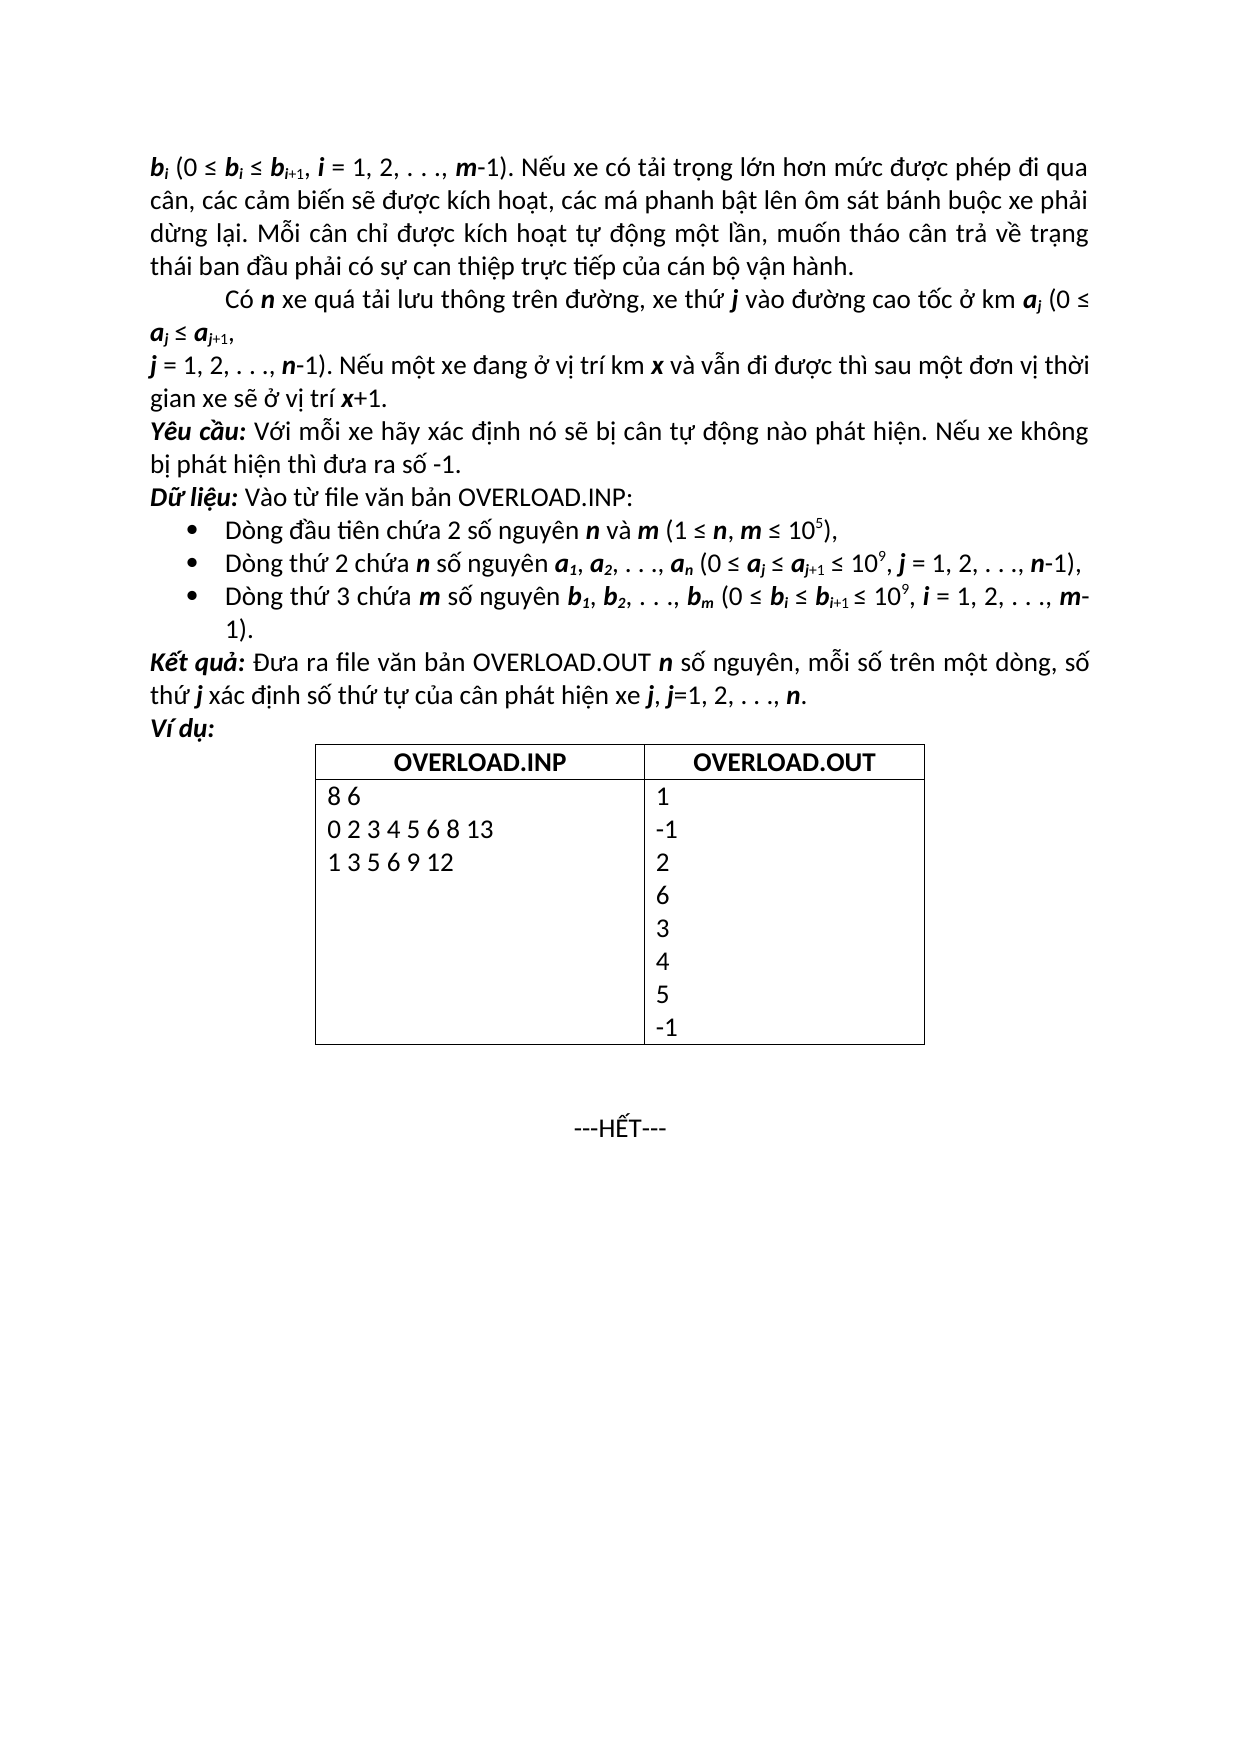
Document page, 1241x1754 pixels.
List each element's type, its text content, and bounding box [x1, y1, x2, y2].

text Ví dụ: [150, 711, 1090, 744]
text j = 1, 2, . . ., n-1). Nếu một xe đang ở vị trí km x và vẫn đi được thì sau một đơn vị thời gian xe sẽ ở vị trí x+1. [150, 348, 1090, 414]
list Dòng thứ 2 chứa n số nguyên a1, a2, . . ., an (0 ≤ aj ≤ aj+1 ≤ 109, j = 1, 2, . . ., n-1), [187, 546, 1090, 579]
table_cell 8 6 0 2 3 4 5 6 8 13 1 3 5 6 9 12 [316, 780, 644, 1044]
text Kết quả: Đưa ra file văn bản OVERLOAD.OUT n số nguyên, mỗi số trên một dòng, số thứ j xác định số thứ tự của cân phát hiện xe j, j=1, 2, . . ., n. [150, 645, 1090, 711]
table_header OVERLOAD.INP [316, 745, 644, 778]
text Dữ liệu: Vào từ file văn bản OVERLOAD.INP: [150, 480, 1090, 513]
table_cell 1 -1 2 6 3 4 5 -1 [645, 780, 924, 1044]
text Có n xe quá tải lưu thông trên đường, xe thứ j vào đường cao tốc ở km aj (0 ≤ aj ≤ aj+1, [150, 282, 1090, 348]
text Yêu cầu: Với mỗi xe hãy xác định nó sẽ bị cân tự động nào phát hiện. Nếu xe không bị phát hiện thì đưa ra số -1. [150, 414, 1090, 480]
list Dòng đầu tiên chứa 2 số nguyên n và m (1 ≤ n, m ≤ 105), [187, 513, 1090, 546]
table_header OVERLOAD.OUT [645, 745, 924, 778]
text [150, 150, 1090, 282]
text ---HẾT--- [150, 1111, 1090, 1144]
list Dòng thứ 3 chứa m số nguyên b1, b2, . . ., bm (0 ≤ bi ≤ bi+1 ≤ 109, i = 1, 2, . . ., m-1). [187, 579, 1090, 645]
